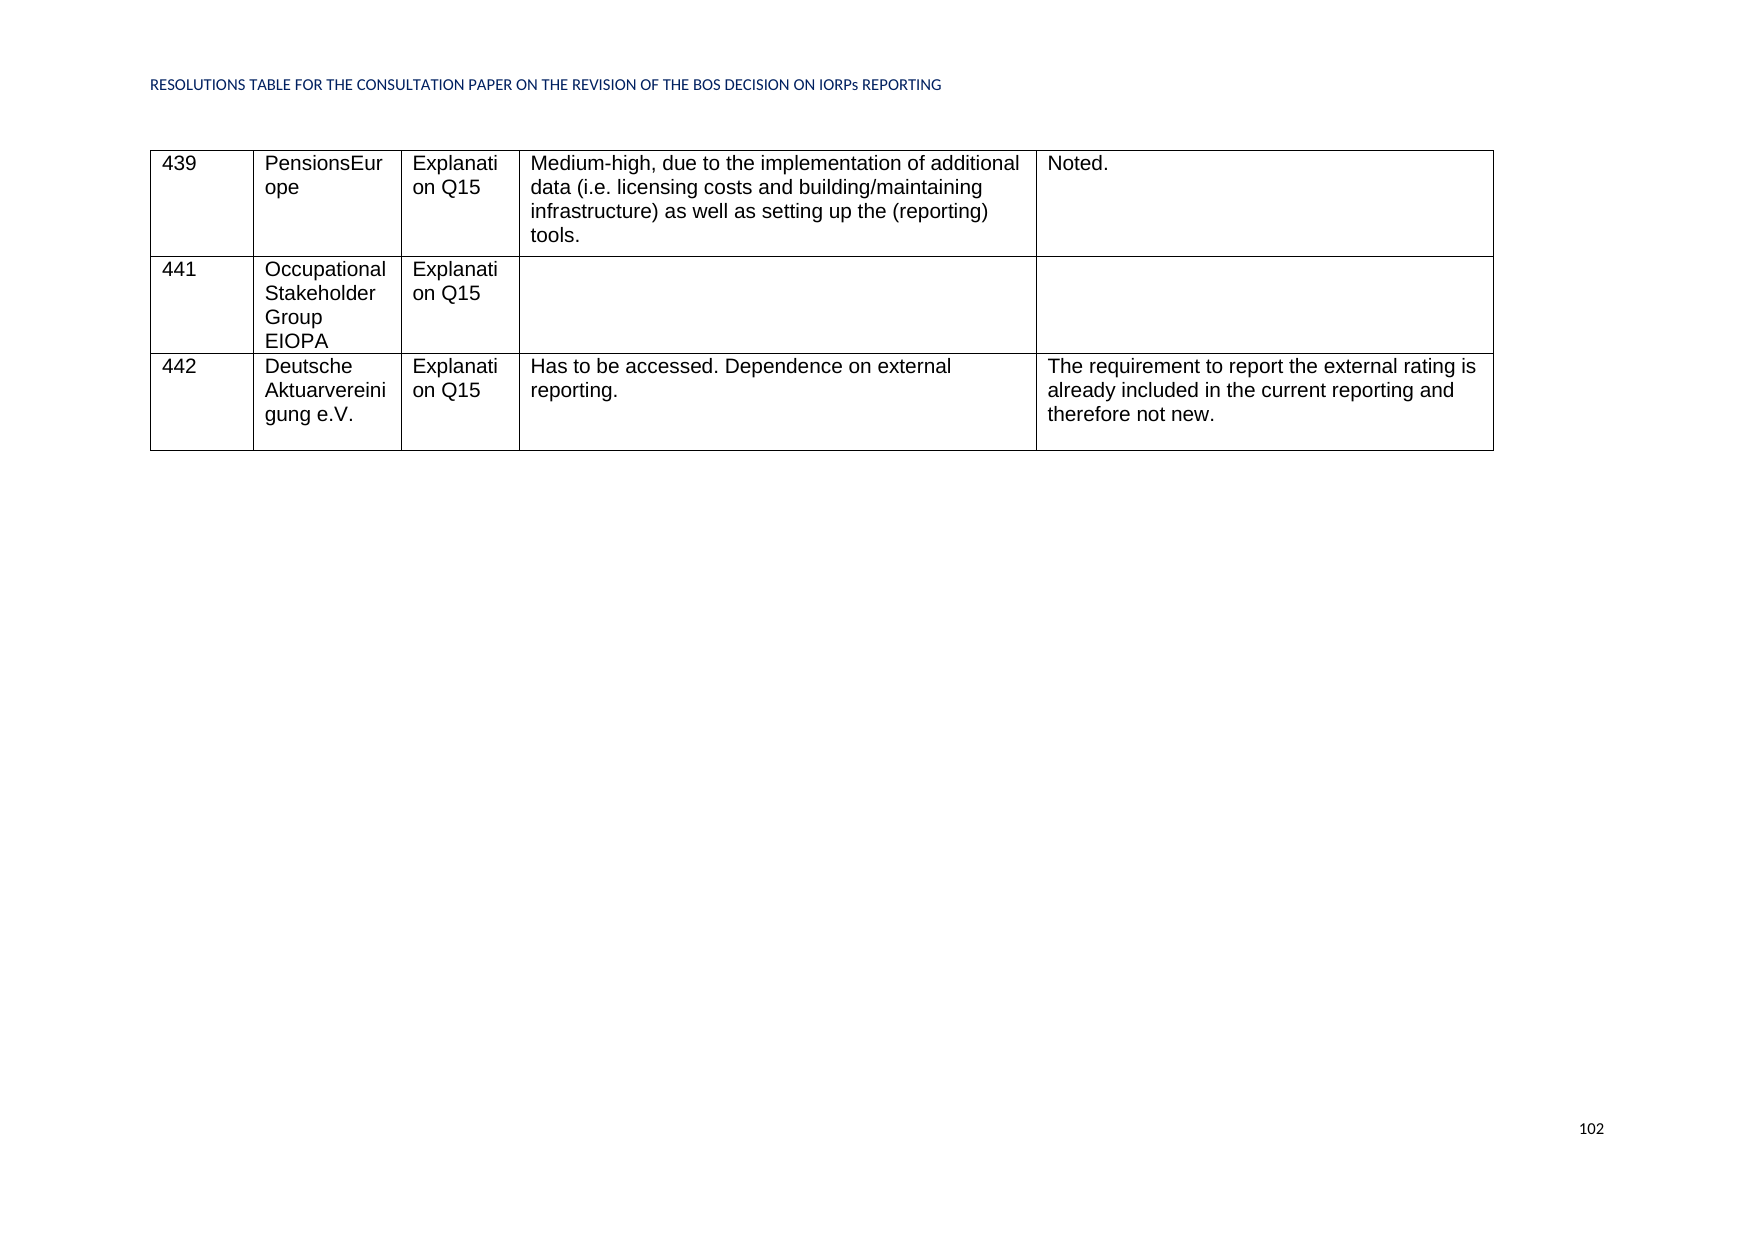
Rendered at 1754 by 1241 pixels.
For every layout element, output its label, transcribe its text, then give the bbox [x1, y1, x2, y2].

table_cell Has to be accessed. Dependence on external reporting. [520, 354, 1036, 450]
table_cell Explanation Q15 [402, 354, 519, 450]
table_cell 439 [151, 151, 253, 256]
table_cell Deutsche Aktuarvereinigung e.V. [254, 354, 401, 450]
table_cell Noted. [1037, 151, 1493, 256]
table_cell PensionsEurope [254, 151, 401, 256]
table_cell Explanation Q15 [402, 257, 519, 353]
table_cell [520, 257, 1036, 353]
table_cell The requirement to report the external rating is already included in the current reporting and therefore not new. [1037, 354, 1493, 450]
table_cell 441 [151, 257, 253, 353]
table_cell 442 [151, 354, 253, 450]
table_cell Explanation Q15 [402, 151, 519, 256]
table_cell Medium-high, due to the implementation of additional data (i.e. licensing costs and building/maintaining infrastructure) as well as setting up the (reporting) tools. [520, 151, 1036, 256]
table_cell Occupational Stakeholder Group EIOPA [254, 257, 401, 353]
table_cell [1037, 257, 1493, 353]
